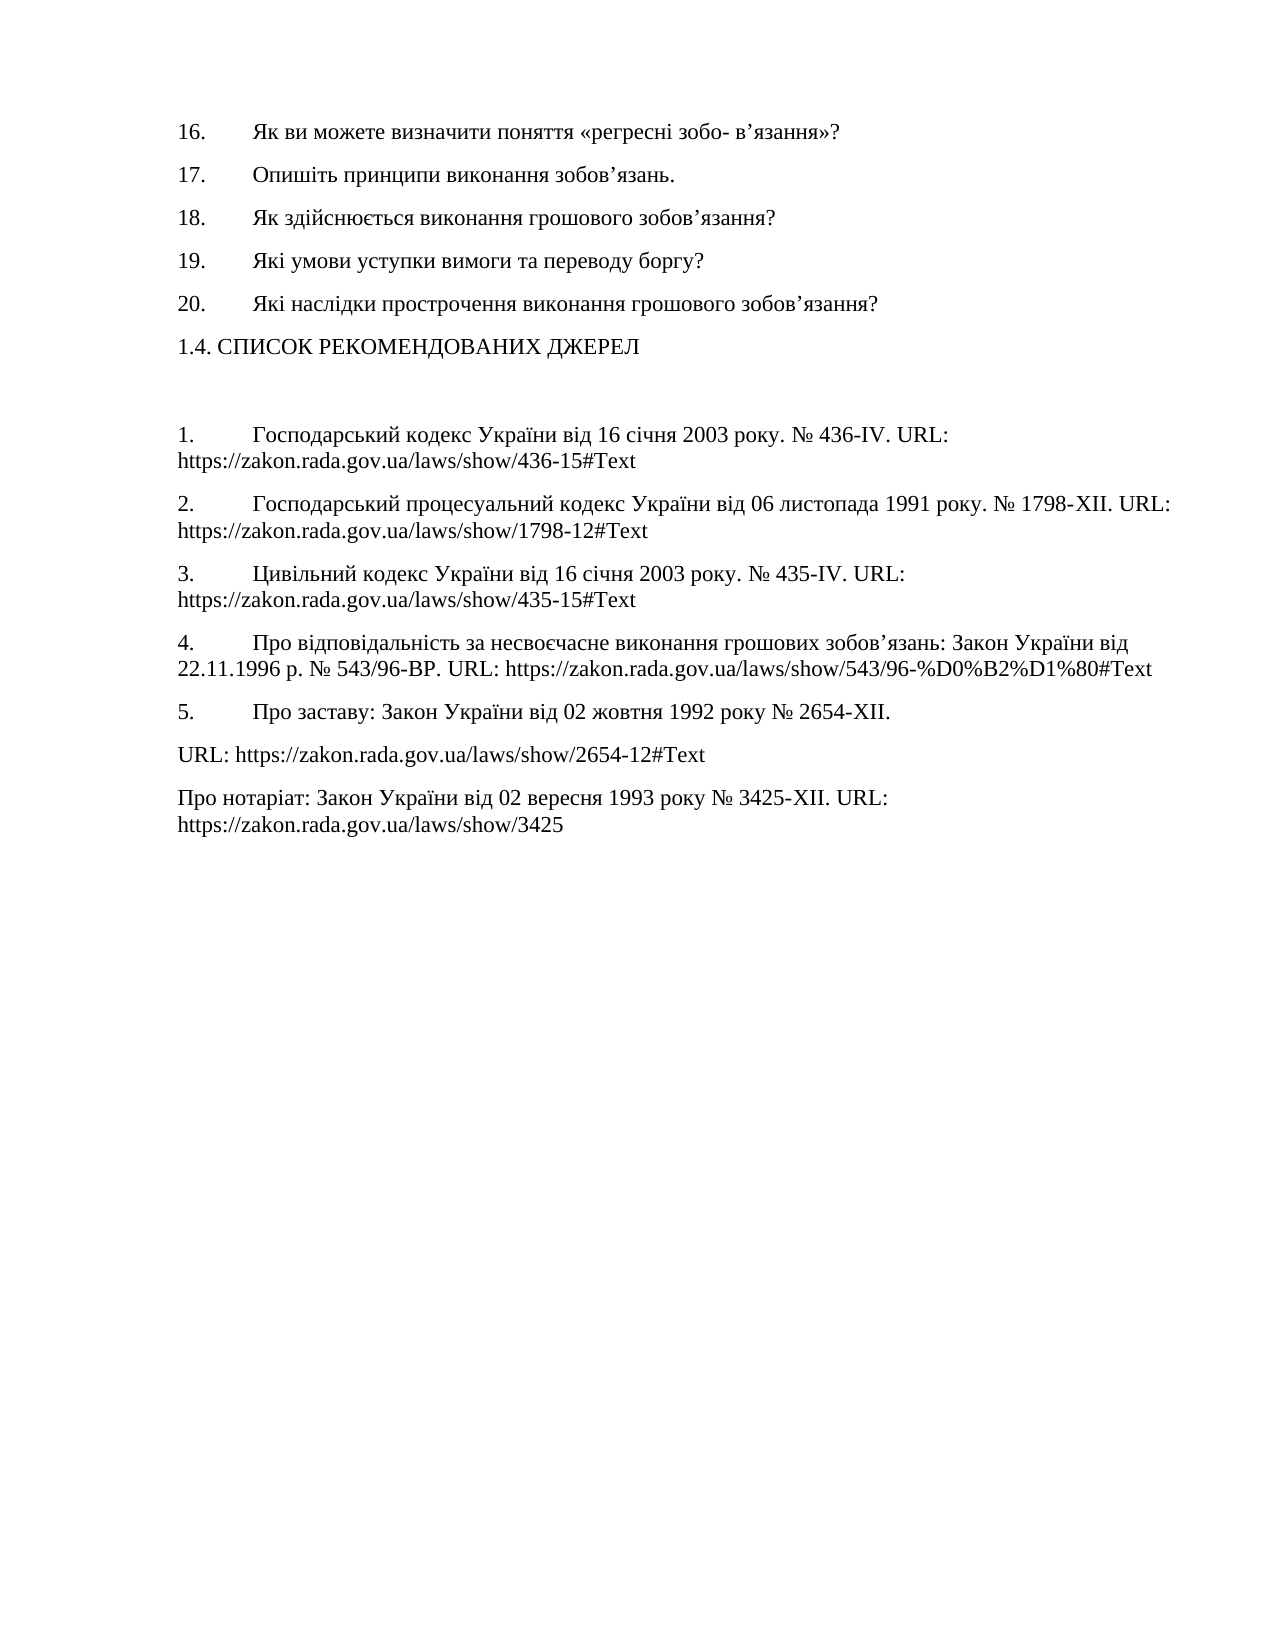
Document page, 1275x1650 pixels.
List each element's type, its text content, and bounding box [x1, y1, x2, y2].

text 17. Опишіть принципи виконання зобов’язань. [177, 161, 1186, 187]
text Про нотаріат: Закон України від 02 вересня 1993 року № 3425-XII. URL: https://zakon.rada.gov.ua/laws/show/3425 [177, 784, 1186, 837]
text 20. Які наслідки прострочення виконання грошового зобов’язання? [177, 290, 1186, 317]
text 18. Як здійснюється виконання грошового зобов’язання? [177, 204, 1186, 231]
text 5. Про заставу: Закон України від 02 жовтня 1992 року № 2654-XII. [177, 698, 1186, 725]
text 4. Про відповідальність за несвоєчасне виконання грошових зобов’язань: Закон України від 22.11.1996 р. № 543/96-ВР. URL: https://zakon.rada.gov.ua/laws/show/543/96-%D0%B2%D1%80#Text [177, 629, 1186, 682]
text 1.4. СПИСОК РЕКОМЕНДОВАНИХ ДЖЕРЕЛ [177, 333, 1186, 359]
text 3. Цивільний кодекс України від 16 січня 2003 року. № 435-IV. URL: https://zakon.rada.gov.ua/laws/show/435-15#Text [177, 560, 1186, 612]
text 2. Господарський процесуальний кодекс України від 06 листопада 1991 року. № 1798-XII. URL: https://zakon.rada.gov.ua/laws/show/1798-12#Text [177, 490, 1186, 543]
text 1. Господарський кодекс України від 16 січня 2003 року. № 436-IV. URL: https://zakon.rada.gov.ua/laws/show/436-15#Text [177, 421, 1186, 474]
text 19. Які умови уступки вимоги та переводу боргу? [177, 247, 1186, 273]
text 16. Як ви можете визначити поняття «регресні зобо- в’язання»? [177, 118, 1186, 144]
text URL: https://zakon.rada.gov.ua/laws/show/2654-12#Text [177, 741, 1186, 768]
